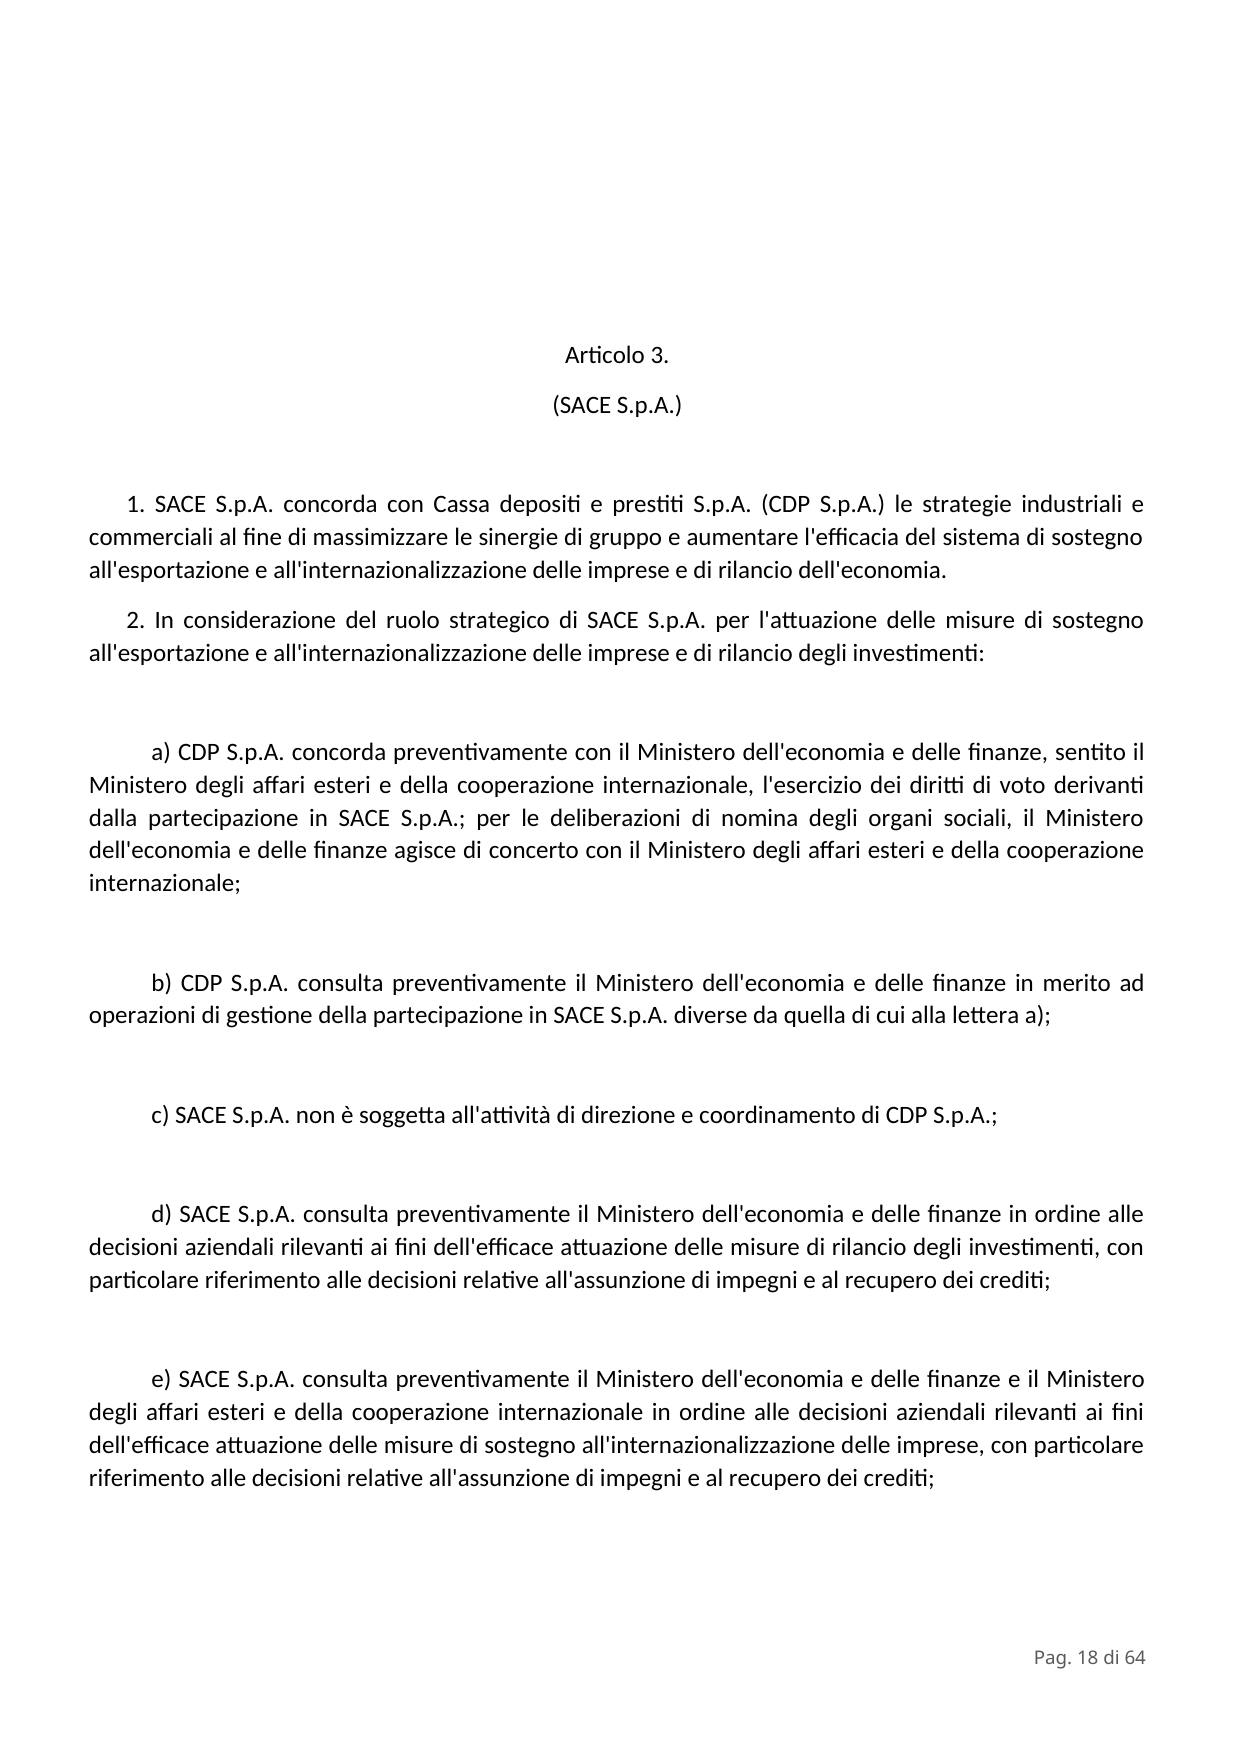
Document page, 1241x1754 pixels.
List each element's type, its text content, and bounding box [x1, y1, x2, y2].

text d) SACE S.p.A. consulta preventivamente il Ministero dell'economia e delle finanze in ordine alle decisioni aziendali rilevanti ai fini dell'efficace attuazione delle misure di rilancio degli investimenti, con particolare riferimento alle decisioni relative all'assunzione di impegni e al recupero dei crediti; [89, 1198, 1146, 1294]
text e) SACE S.p.A. consulta preventivamente il Ministero dell'economia e delle finanze e il Ministero degli affari esteri e della cooperazione internazionale in ordine alle decisioni aziendali rilevanti ai fini dell'efficace attuazione delle misure di sostegno all'internazionalizzazione delle imprese, con particolare riferimento alle decisioni relative all'assunzione di impegni e al recupero dei crediti; [89, 1363, 1146, 1492]
text a) CDP S.p.A. concorda preventivamente con il Ministero dell'economia e delle finanze, sentito il Ministero degli affari esteri e della cooperazione internazionale, l'esercizio dei diritti di voto derivanti dalla partecipazione in SACE S.p.A.; per le deliberazioni di nomina degli organi sociali, il Ministero dell'economia e delle finanze agisce di concerto con il Ministero degli affari esteri e della cooperazione internazionale; [89, 736, 1146, 898]
text b) CDP S.p.A. consulta preventivamente il Ministero dell'economia e delle finanze in merito ad operazioni di gestione della partecipazione in SACE S.p.A. diverse da quella di cui alla lettera a); [89, 967, 1146, 1030]
text 1. SACE S.p.A. concorda con Cassa depositi e prestiti S.p.A. (CDP S.p.A.) le strategie industriali e commerciali al fine di massimizzare le sinergie di gruppo e aumentare l'efficacia del sistema di sostegno all'esportazione e all'internazionalizzazione delle imprese e di rilancio dell'economia. [89, 488, 1146, 585]
text c) SACE S.p.A. non è soggetta all'attività di direzione e coordinamento di CDP S.p.A.; [89, 1099, 1146, 1129]
text Articolo 3. [89, 340, 1146, 370]
text 2. In considerazione del ruolo strategico di SACE S.p.A. per l'attuazione delle misure di sostegno all'esportazione e all'internazionalizzazione delle imprese e di rilancio degli investimenti: [89, 604, 1146, 667]
text (SACE S.p.A.) [89, 389, 1146, 420]
